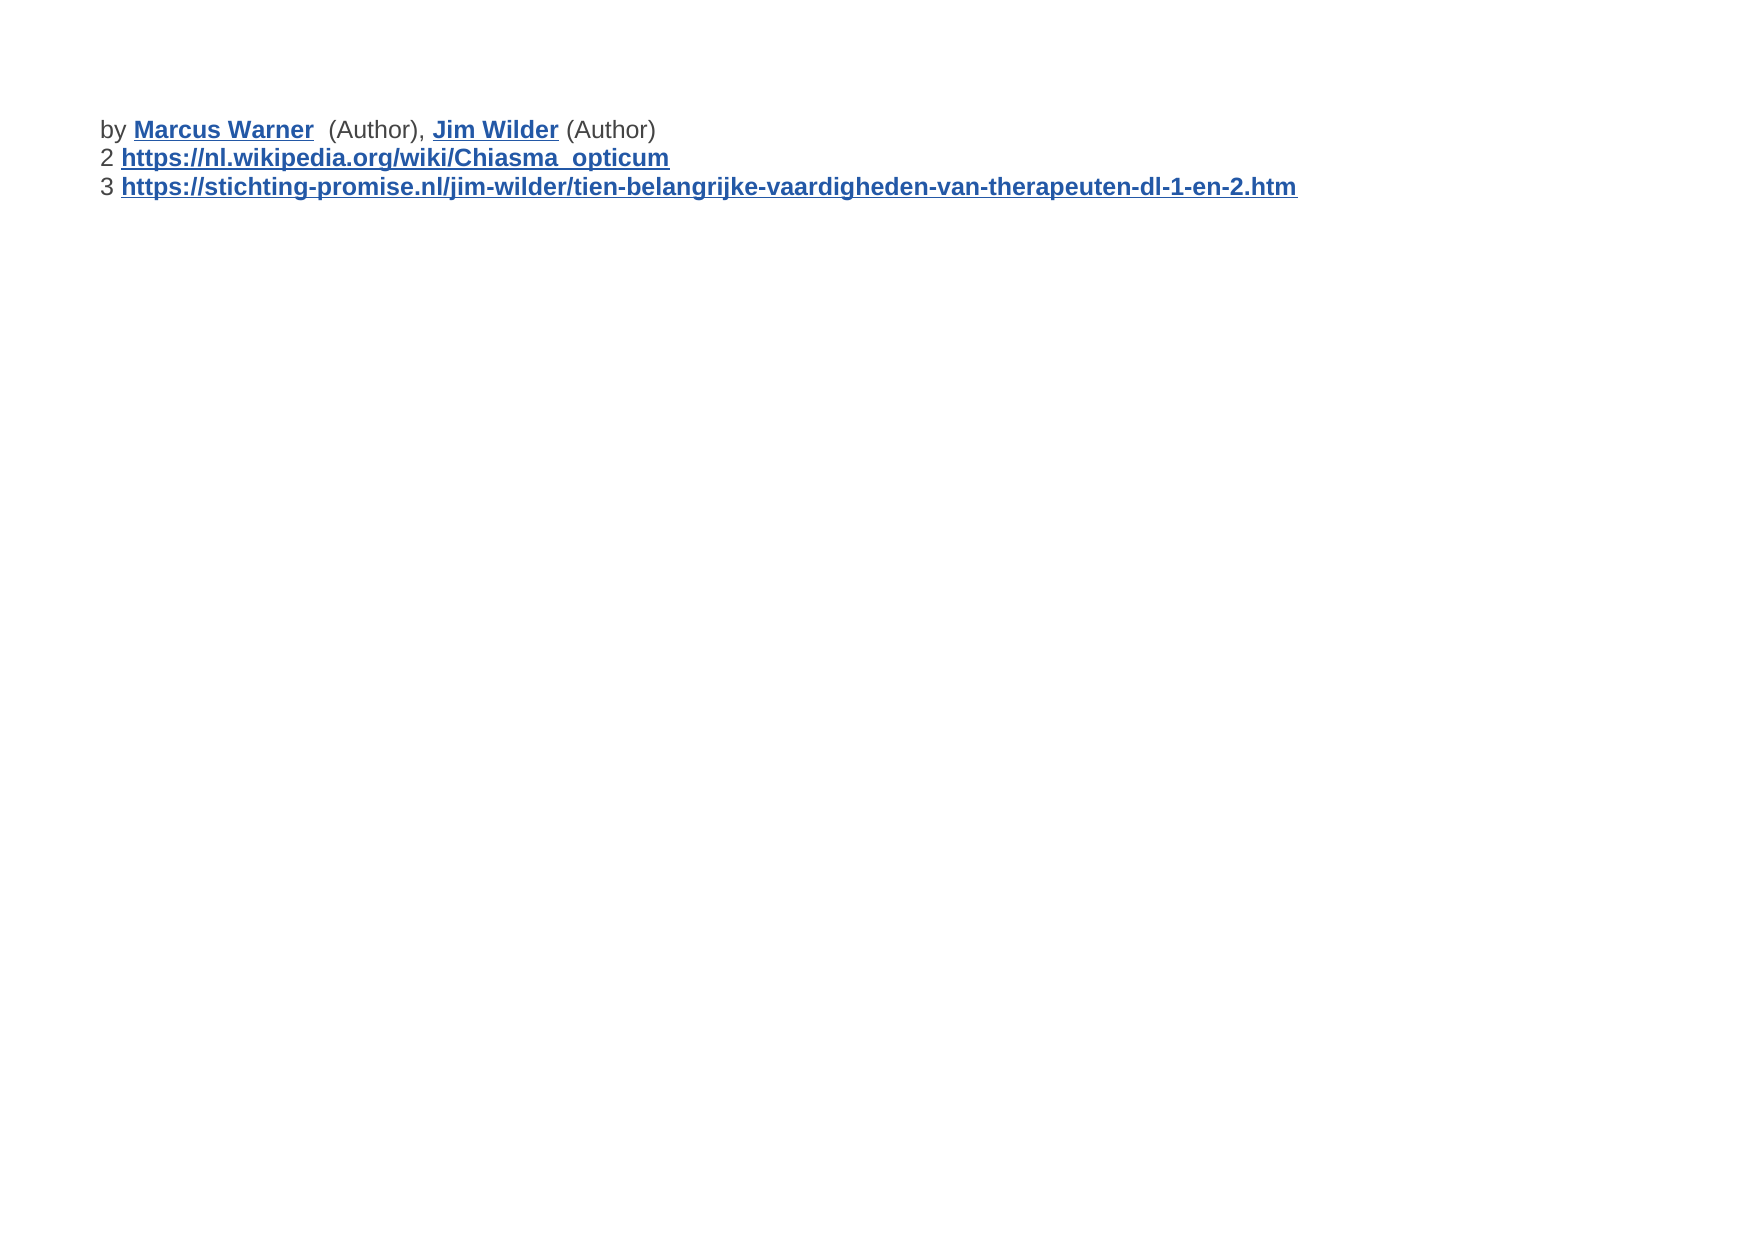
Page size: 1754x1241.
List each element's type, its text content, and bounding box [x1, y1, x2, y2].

text 3 https://stichting-promise.nl/jim-wilder/tien-belangrijke-vaardigheden-van-therapeuten-dl-1-en-2.htm [100, 172, 1708, 201]
text by Marcus Warner (Author), Jim Wilder (Author) [100, 114, 1708, 143]
text 2 https://nl.wikipedia.org/wiki/Chiasma_opticum [100, 143, 1708, 172]
